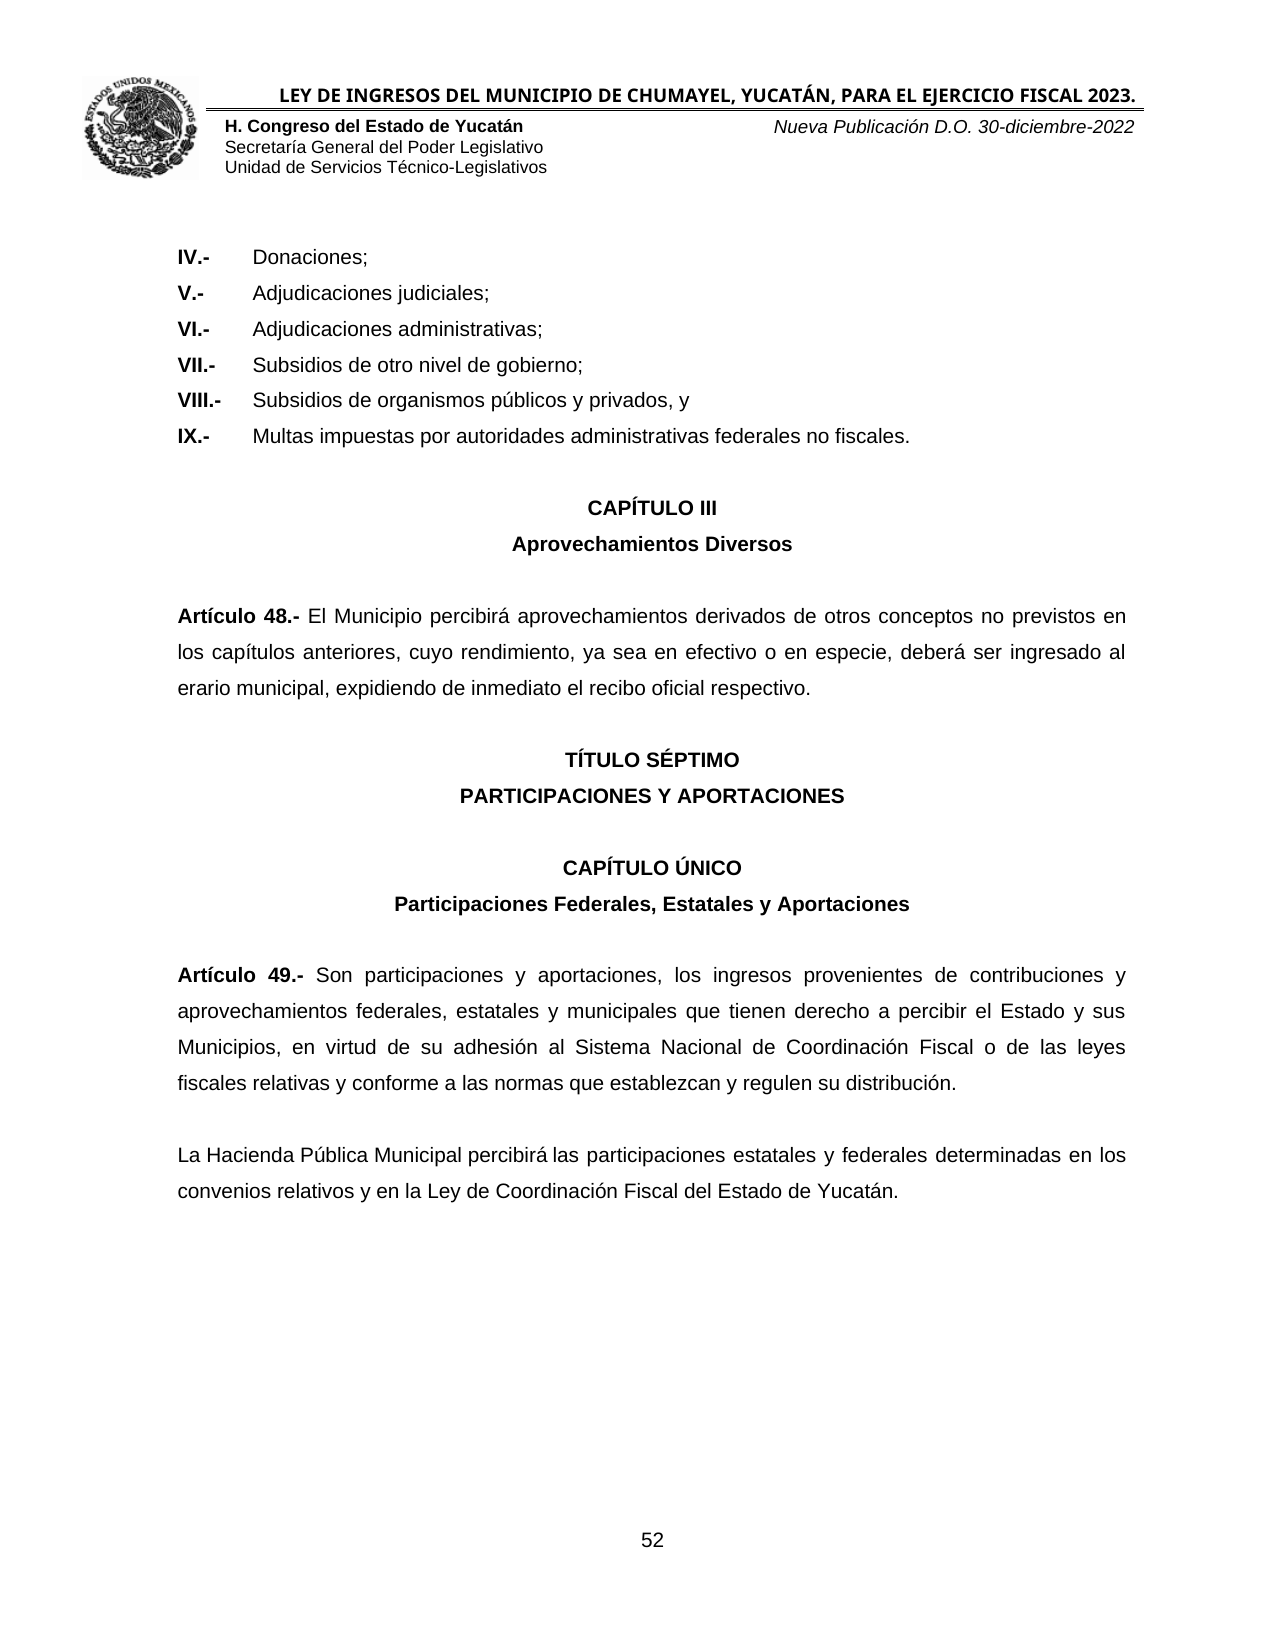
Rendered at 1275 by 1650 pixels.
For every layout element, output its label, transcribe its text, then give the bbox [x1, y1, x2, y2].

text IX.- Multas impuestas por autoridades administrativas federales no fiscales. [177, 424, 1127, 448]
text Aprovechamientos Diversos [177, 532, 1127, 556]
text VIII.- Subsidios de organismos públicos y privados, y [177, 388, 1127, 412]
text Artículo 48.- El Municipio percibirá aprovechamientos derivados de otros conceptos no previstos en los capítulos anteriores, cuyo rendimiento, ya sea en efectivo o en especie, deberá ser ingresado al erario municipal, expidiendo de inmediato el recibo oficial respectivo. [177, 604, 1127, 700]
text PARTICIPACIONES Y APORTACIONES [177, 784, 1127, 808]
text TÍTULO SÉPTIMO [177, 748, 1127, 772]
text VII.- Subsidios de otro nivel de gobierno; [177, 352, 1127, 376]
text Artículo 49.- Son participaciones y aportaciones, los ingresos provenientes de contribuciones y aprovechamientos federales, estatales y municipales que tienen derecho a percibir el Estado y sus Municipios, en virtud de su adhesión al Sistema Nacional de Coordinación Fiscal o de las leyes fiscales relativas y conforme a las normas que establezcan y regulen su distribución. [177, 963, 1127, 1095]
text Participaciones Federales, Estatales y Aportaciones [177, 891, 1127, 915]
text La Hacienda Pública Municipal percibirá las participaciones estatales y federales determinadas en los convenios relativos y en la Ley de Coordinación Fiscal del Estado de Yucatán. [177, 1143, 1127, 1203]
text CAPÍTULO III [177, 496, 1127, 520]
text IV.- Donaciones; [177, 244, 1127, 268]
text CAPÍTULO ÚNICO [177, 856, 1127, 879]
text V.- Adjudicaciones judiciales; [177, 281, 1127, 304]
text VI.- Adjudicaciones administrativas; [177, 316, 1127, 340]
